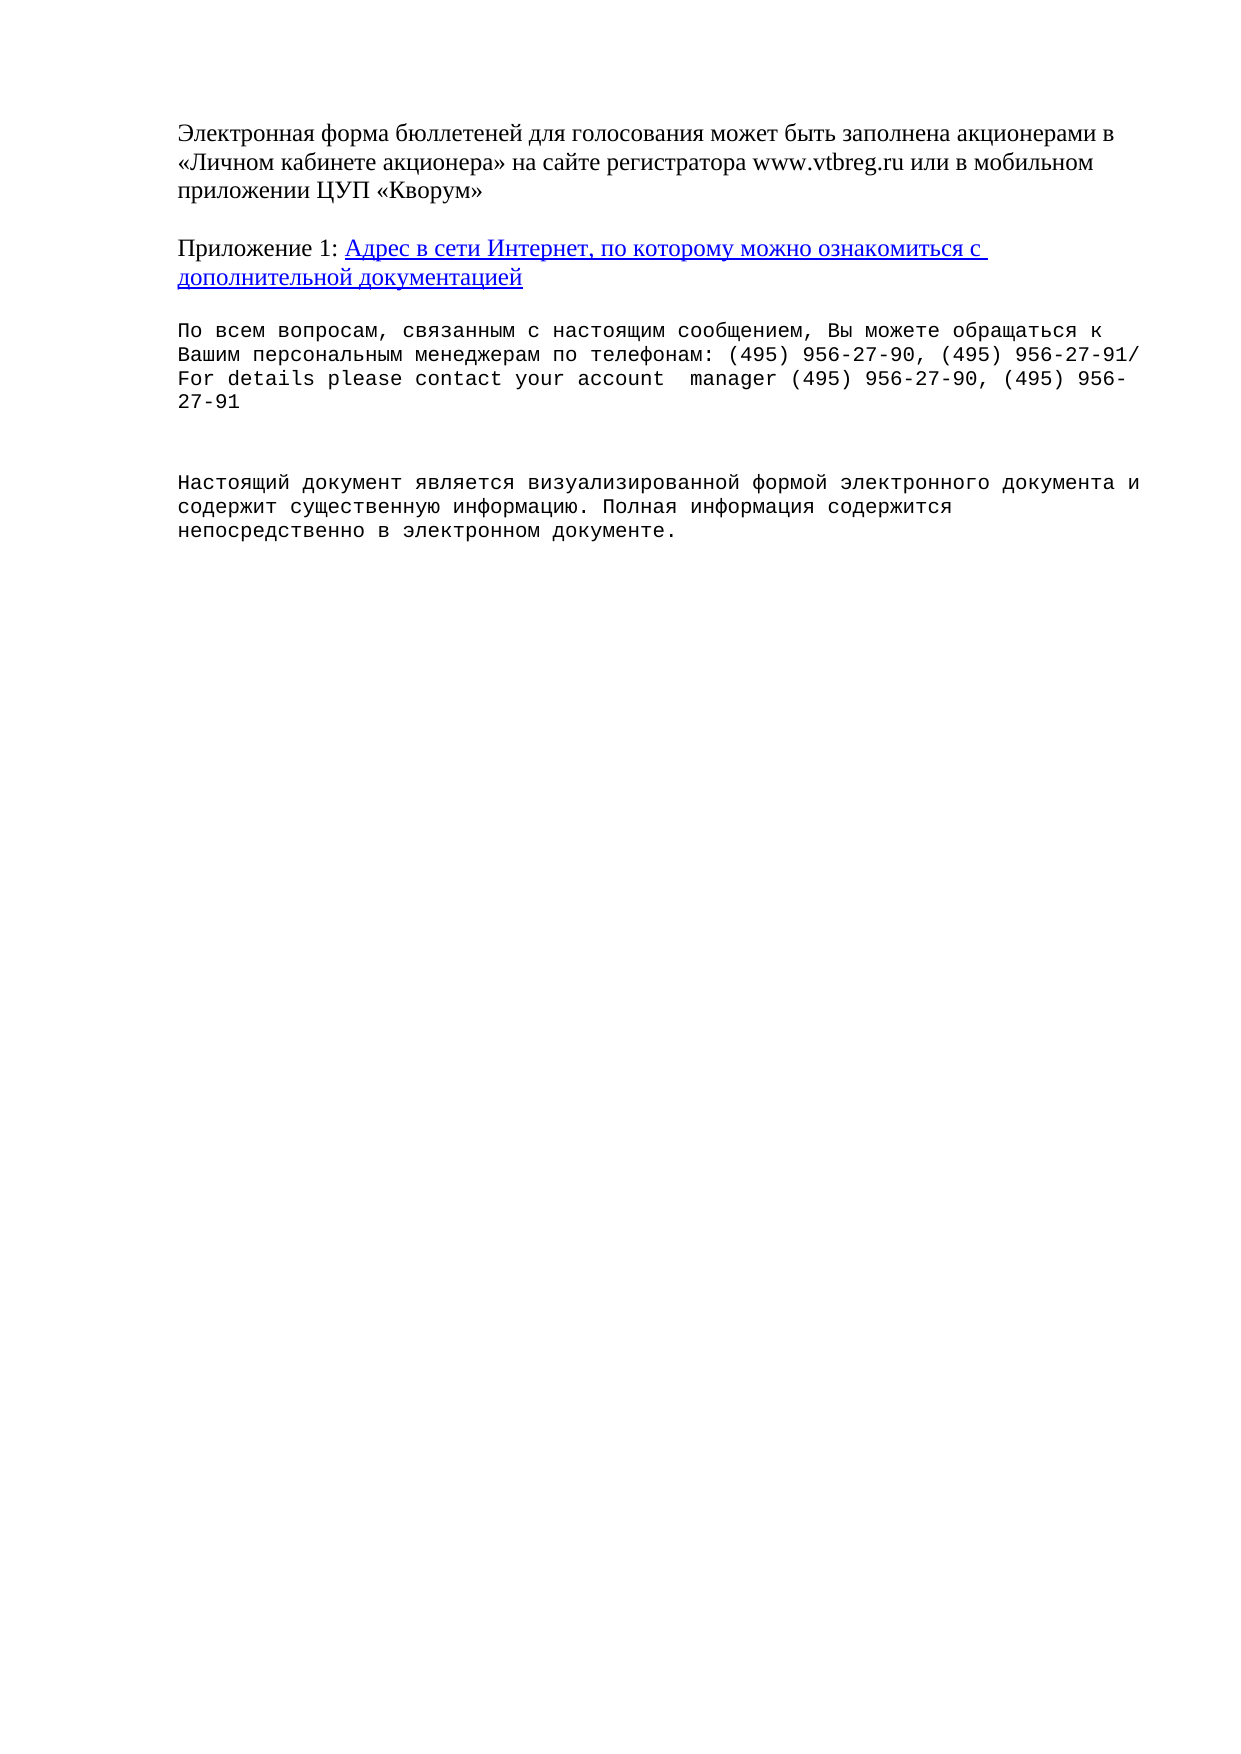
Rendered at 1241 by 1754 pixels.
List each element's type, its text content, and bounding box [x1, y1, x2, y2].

text По всем вопросам, связанным с настоящим сообщением, Вы можете обращаться к Вашим персональным менеджерам по телефонам: (495) 956-27-90, (495) 956-27-91/ For details please contact your account manager (495) 956-27-90, (495) 956-27-91 [177, 320, 1152, 415]
text Электронная форма бюллетеней для голосования может быть заполнена акционерами в «Личном кабинете акционера» на сайте регистратора www.vtbreg.ru или в мобильном приложении ЦУП «Кворум» [177, 118, 1152, 204]
text Настоящий документ является визуализированной формой электронного документа и содержит существенную информацию. Полная информация содержится непосредственно в электронном документе. [177, 472, 1152, 543]
text Приложение 1: Адрес в сети Интернет, по которому можно ознакомиться с дополнительной документацией [177, 233, 1152, 291]
